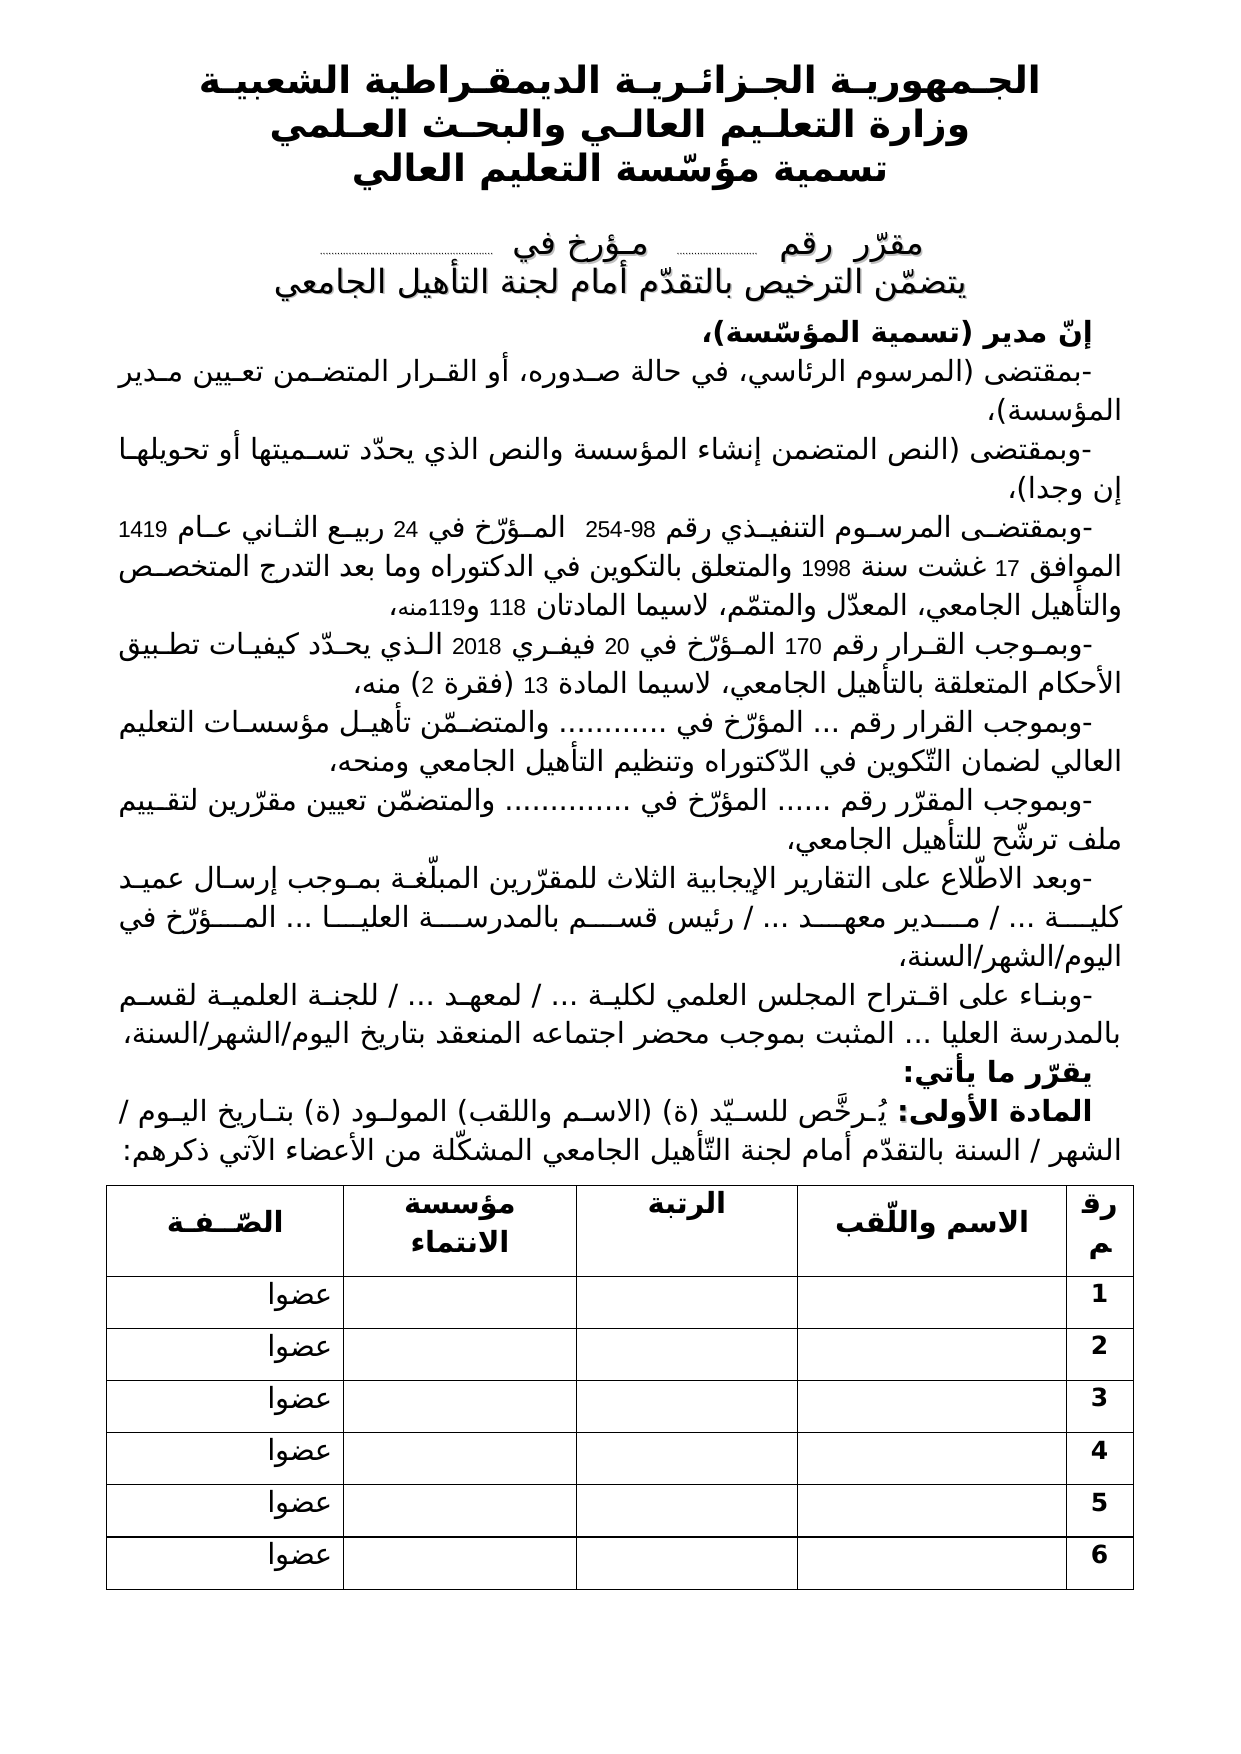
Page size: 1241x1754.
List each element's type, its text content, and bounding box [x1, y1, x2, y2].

table_cell [344, 1329, 576, 1380]
table_cell [798, 1277, 1066, 1328]
text إنّ مدير (تسمية المؤسّسة)، [118, 316, 1122, 349]
table_cell عضوا [107, 1433, 343, 1484]
table_cell [344, 1277, 576, 1328]
table_cell [344, 1433, 576, 1484]
table_cell [577, 1433, 797, 1484]
text -بمقتضى (المرسوم الرئاسي، في حالة صدوره، أو القرار المتضمن تعيين مدير المؤسسة)، [118, 354, 1122, 427]
table_cell 5 [1067, 1485, 1133, 1536]
table_cell عضوا [107, 1381, 343, 1432]
text -وبناء على اقتراح المجلس العلمي لكلية ... / لمعهد ... / للجنة العلمية لقسم بالمدرسة العليا ... المثبت بموجب محضر اجتماعه المنعقد بتاريخ اليوم/الشهر/السنة، [118, 978, 1122, 1051]
table_cell 2 [1067, 1329, 1133, 1380]
table_header الرتبة [577, 1186, 797, 1276]
table_cell عضوا [107, 1485, 343, 1536]
table_cell [798, 1329, 1066, 1380]
table_header الاسم واللّقب [798, 1186, 1066, 1276]
text المادة الأولى: يُرخَّص للسيّد (ة) (الاسم واللقب) المولود (ة) بتاريخ اليوم / الشهر / السنة بالتقدّم أمام لجنة التّأهيل الجامعي المشكّلة من الأعضاء الآتي ذكرهم: [118, 1095, 1122, 1168]
text الجـمهوريـة الجـزائـريـة الديمقـراطية الشعبيـة [118, 59, 1122, 103]
text -وبموجب القرار رقم ... المؤرّخ في ............ والمتضمّن تأهيل مؤسسات التعليم العالي لضمان التّكوين في الدّكتوراه وتنظيم التأهيل الجامعي ومنحه، [118, 705, 1122, 778]
text -وبموجب القرار رقم 170 المؤرّخ في 20 فيفري 2018 الذي يحدّد كيفيات تطبيق الأحكام المتعلقة بالتأهيل الجامعي، لاسيما المادة 13 (فقرة 2) منه، [118, 627, 1122, 700]
text -وبعد الاطّلاع على التقارير الإيجابية الثلاث للمقرّرين المبلّغة بموجب إرسال عميد كلية ... / مدير معهد ... / رئيس قسم بالمدرسة العليا ... المؤرّخ في اليوم/الشهر/السنة، [118, 861, 1122, 973]
table_cell [798, 1538, 1066, 1588]
table_cell [344, 1381, 576, 1432]
table_header مؤسسة الانتماء [344, 1186, 576, 1276]
table_cell 4 [1067, 1433, 1133, 1484]
table_cell [577, 1485, 797, 1536]
table_cell [798, 1433, 1066, 1484]
table_cell [344, 1485, 576, 1536]
table_cell 6 [1067, 1538, 1133, 1588]
table_cell 3 [1067, 1381, 1133, 1432]
table_cell [577, 1277, 797, 1328]
text مقرّر رقم ............................ مـؤرخ في ............................................................ [118, 223, 1122, 262]
table_cell [798, 1381, 1066, 1432]
text يقرّر ما يأتي: [118, 1056, 1122, 1090]
table_cell [577, 1381, 797, 1432]
table_cell [798, 1485, 1066, 1536]
text -وبموجب المقرّر رقم ...... المؤرّخ في .............. والمتضمّن تعيين مقرّرين لتقييم ملف ترشّح للتأهيل الجامعي، [118, 783, 1122, 856]
table_cell عضوا [107, 1277, 343, 1328]
table_header الصّــفـة [107, 1186, 343, 1276]
text وزارة التعلـيم العالـي والبحـث العـلمي [118, 103, 1122, 146]
table_cell [577, 1538, 797, 1588]
table_cell عضوا [107, 1329, 343, 1380]
text -وبمقتضى المرسوم التنفيذي رقم 98-254 المؤرّخ في 24 ربيع الثاني عام 1419 الموافق 17 غشت سنة 1998 والمتعلق بالتكوين في الدكتوراه وما بعد التدرج المتخصص والتأهيل الجامعي، المعدّل والمتمّم، لاسيما المادتان 118 و119منه، [118, 510, 1122, 622]
text يتضمّن الترخيص بالتقدّم أمام لجنة التأهيل الجامعي [118, 262, 1122, 301]
table_cell [577, 1329, 797, 1380]
table_cell [344, 1538, 576, 1588]
text -وبمقتضى (النص المتضمن إنشاء المؤسسة والنص الذي يحدّد تسميتها أو تحويلها إن وجدا)، [118, 432, 1122, 505]
table_cell عضوا [107, 1538, 343, 1588]
table_cell 1 [1067, 1277, 1133, 1328]
text تسمية مؤسّسة التعليم العالي [118, 146, 1122, 190]
table_header رقم [1067, 1186, 1133, 1276]
